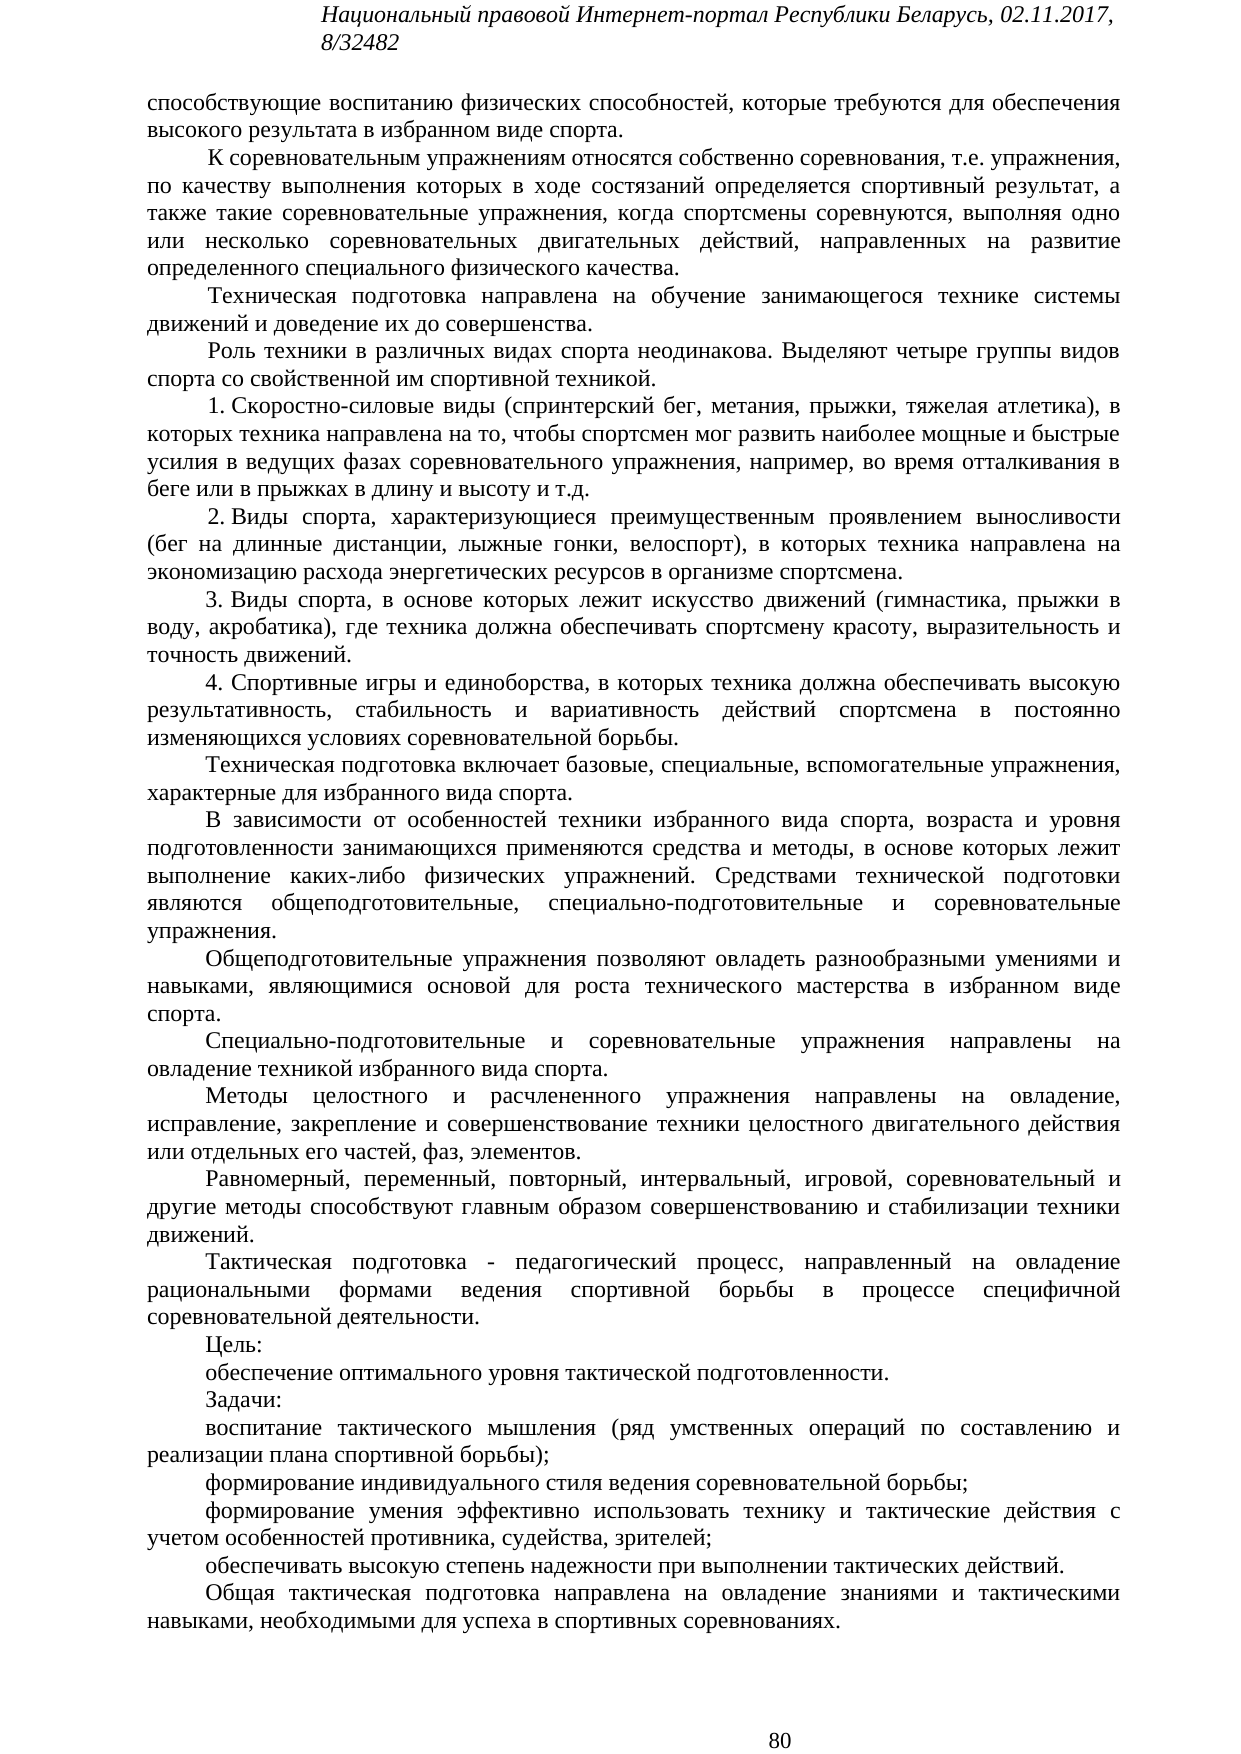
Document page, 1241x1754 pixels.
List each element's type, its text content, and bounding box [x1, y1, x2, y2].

text Цель: [147, 1330, 1124, 1358]
list Виды спорта, в основе которых лежит искусство движений (гимнастика, прыжки в воду, акробатика), где техника должна обеспечивать спортсмену красоту, выразительность и точность движений. [147, 585, 1122, 667]
text Техническая подготовка включает базовые, специальные, вспомогательные упражнения, характерные для избранного вида спорта. [147, 750, 1122, 806]
text Техническая подготовка направлена на обучение занимающегося технике системы движений и доведение их до совершенства. [147, 281, 1122, 336]
list Спортивные игры и единоборства, в которых техника должна обеспечивать высокую результативность, стабильность и вариативность действий спортсмена в постоянно изменяющихся условиях соревновательной борьбы. [147, 667, 1122, 750]
text В зависимости от особенностей техники избранного вида спорта, возраста и уровня подготовленности занимающихся применяются средства и методы, в основе которых лежит выполнение каких-либо физических упражнений. Средствами технической подготовки являются общеподготовительные, специально-подготовительные и соревновательные упражнения. [147, 806, 1122, 943]
text обеспечение оптимального уровня тактической подготовленности. [147, 1358, 1124, 1385]
text Тактическая подготовка - педагогический процесс, направленный на овладение рациональными формами ведения спортивной борьбы в процессе специфичной соревновательной деятельности. [147, 1247, 1122, 1330]
text воспитание тактического мышления (ряд умственных операций по составлению и реализации плана спортивной борьбы); [147, 1413, 1122, 1468]
text формирование индивидуального стиля ведения соревновательной борьбы; [147, 1468, 1124, 1496]
text Методы целостного и расчлененного упражнения направлены на овладение, исправление, закрепление и совершенствование техники целостного двигательного действия или отдельных его частей, фаз, элементов. [147, 1082, 1122, 1164]
text Равномерный, переменный, повторный, интервальный, игровой, соревновательный и другие методы способствуют главным образом совершенствованию и стабилизации техники движений. [147, 1164, 1122, 1247]
text Роль техники в различных видах спорта неодинакова. Выделяют четыре группы видов спорта со свойственной им спортивной техникой. [147, 336, 1122, 391]
text формирование умения эффективно использовать технику и тактические действия с учетом особенностей противника, судейства, зрителей; [147, 1496, 1122, 1551]
list Виды спорта, характеризующиеся преимущественным проявлением выносливости (бег на длинные дистанции, лыжные гонки, велоспорт), в которых техника направлена на экономизацию расхода энергетических ресурсов в организме спортсмена. [147, 502, 1122, 585]
list Скоростно-силовые виды (спринтерский бег, метания, прыжки, тяжелая атлетика), в которых техника направлена на то, чтобы спортсмен мог развить наиболее мощные и быстрые усилия в ведущих фазах соревновательного упражнения, например, во время отталкивания в беге или в прыжках в длину и высоту и т.д. [147, 391, 1122, 502]
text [147, 88, 1122, 143]
text Задачи: [147, 1385, 1124, 1413]
text обеспечивать высокую степень надежности при выполнении тактических действий. [147, 1551, 1124, 1578]
text К соревновательным упражнениям относятся собственно соревнования, т.е. упражнения, по качеству выполнения которых в ходе состязаний определяется спортивный результат, а также такие соревновательные упражнения, когда спортсмены соревнуются, выполняя одно или несколько соревновательных двигательных действий, направленных на развитие определенного специального физического качества. [147, 143, 1122, 281]
text Общеподготовительные упражнения позволяют овладеть разнообразными умениями и навыками, являющимися основой для роста технического мастерства в избранном виде спорта. [147, 943, 1122, 1026]
text Общая тактическая подготовка направлена на овладение знаниями и тактическими навыками, необходимыми для успеха в спортивных соревнованиях. [147, 1578, 1122, 1634]
text Специально-подготовительные и соревновательные упражнения направлены на овладение техникой избранного вида спорта. [147, 1026, 1122, 1082]
